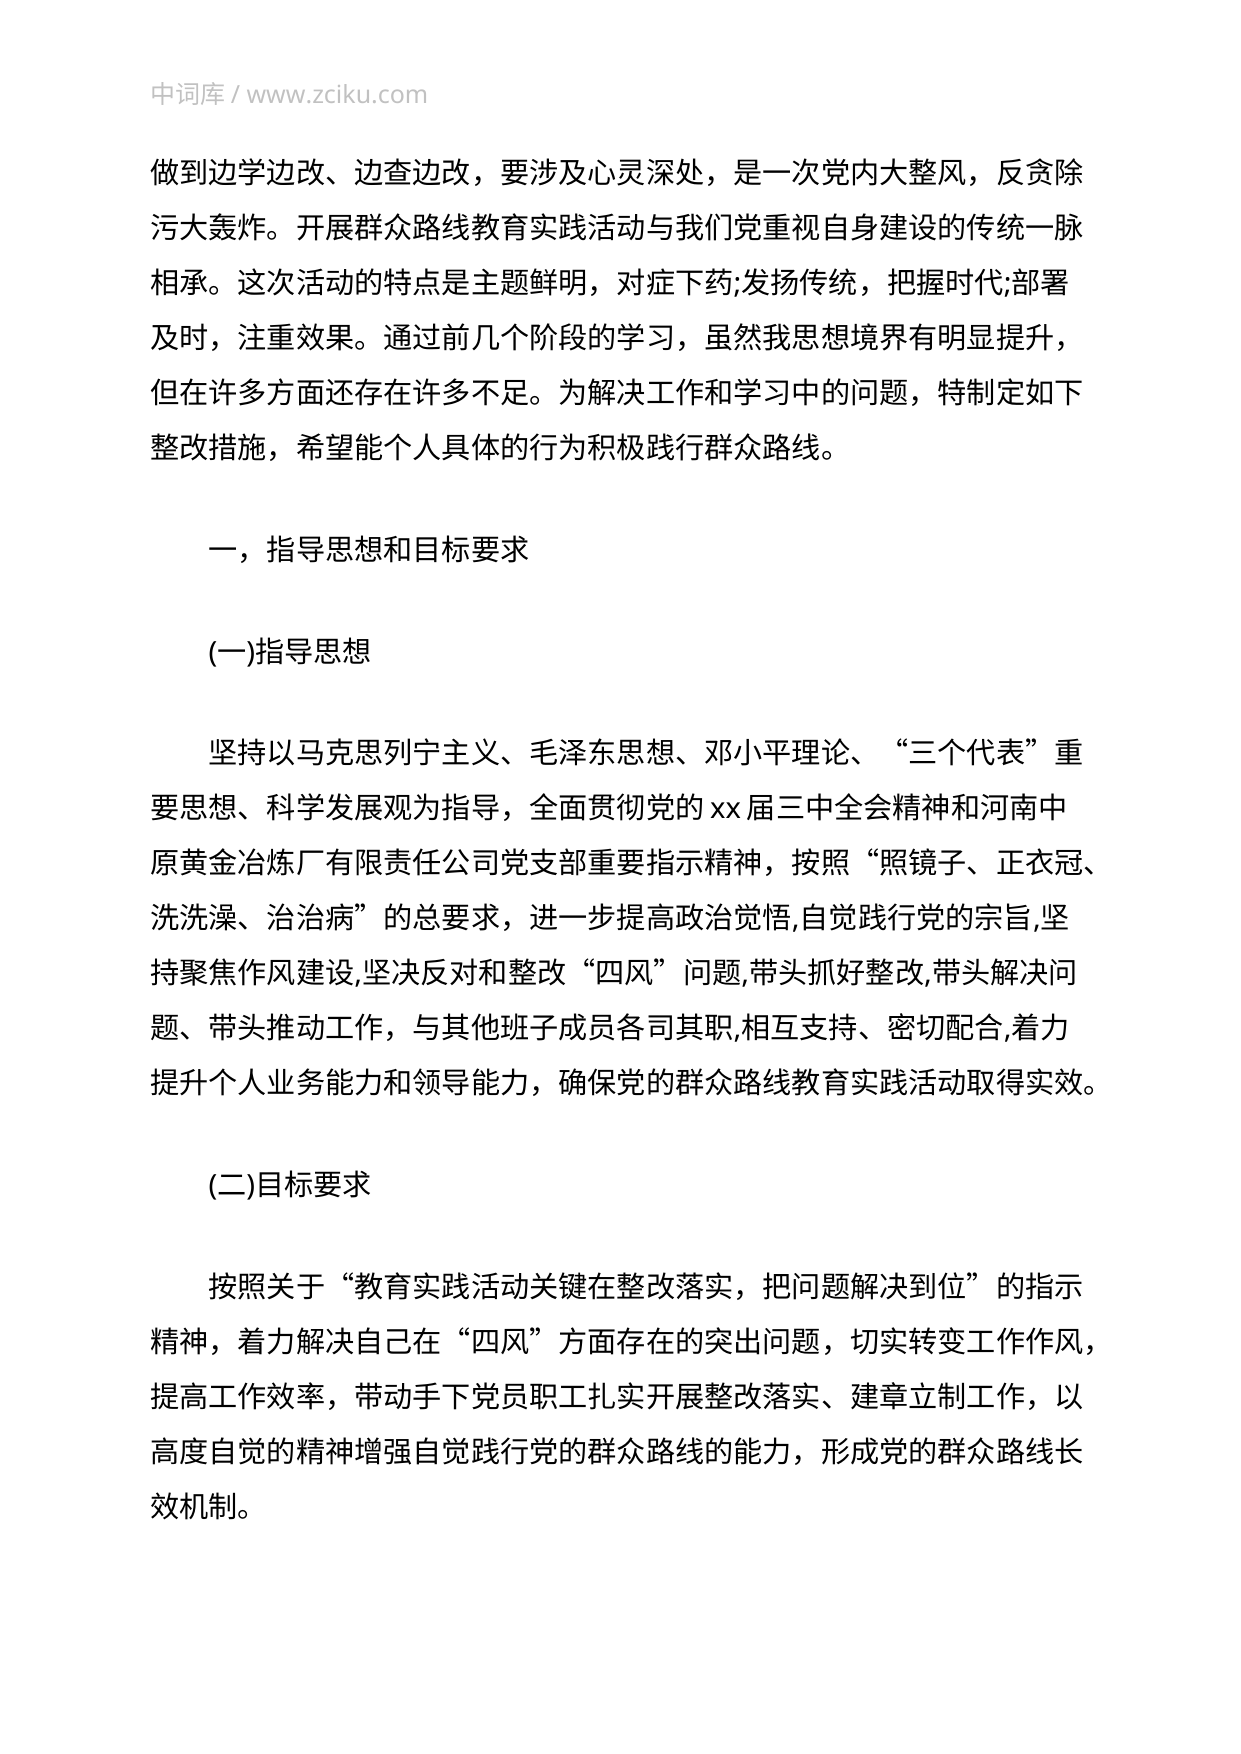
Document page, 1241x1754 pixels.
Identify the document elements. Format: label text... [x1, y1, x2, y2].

text 一，指导思想和目标要求 [150, 526, 1090, 569]
text (二)目标要求 [150, 1162, 1090, 1204]
text (一)指导思想 [150, 628, 1090, 671]
text 坚持以马克思列宁主义、毛泽东思想、邓小平理论、“三个代表”重要思想、科学发展观为指导，全面贯彻党的xx届三中全会精神和河南中原黄金冶炼厂有限责任公司党支部重要指示精神，按照“照镜子、正衣冠、洗洗澡、治治病”的总要求，进一步提高政治觉悟,自觉践行党的宗旨,坚持聚焦作风建设,坚决反对和整改“四风”问题,带头抓好整改,带头解决问题、带头推动工作，与其他班子成员各司其职,相互支持、密切配合,着力提升个人业务能力和领导能力，确保党的群众路线教育实践活动取得实效。 [150, 730, 1090, 1102]
text 按照关于“教育实践活动关键在整改落实，把问题解决到位”的指示精神，着力解决自己在“四风”方面存在的突出问题，切实转变工作作风，提高工作效率，带动手下党员职工扎实开展整改落实、建章立制工作，以高度自觉的精神增强自觉践行党的群众路线的能力，形成党的群众路线长效机制。 [150, 1264, 1090, 1526]
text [150, 150, 1090, 467]
